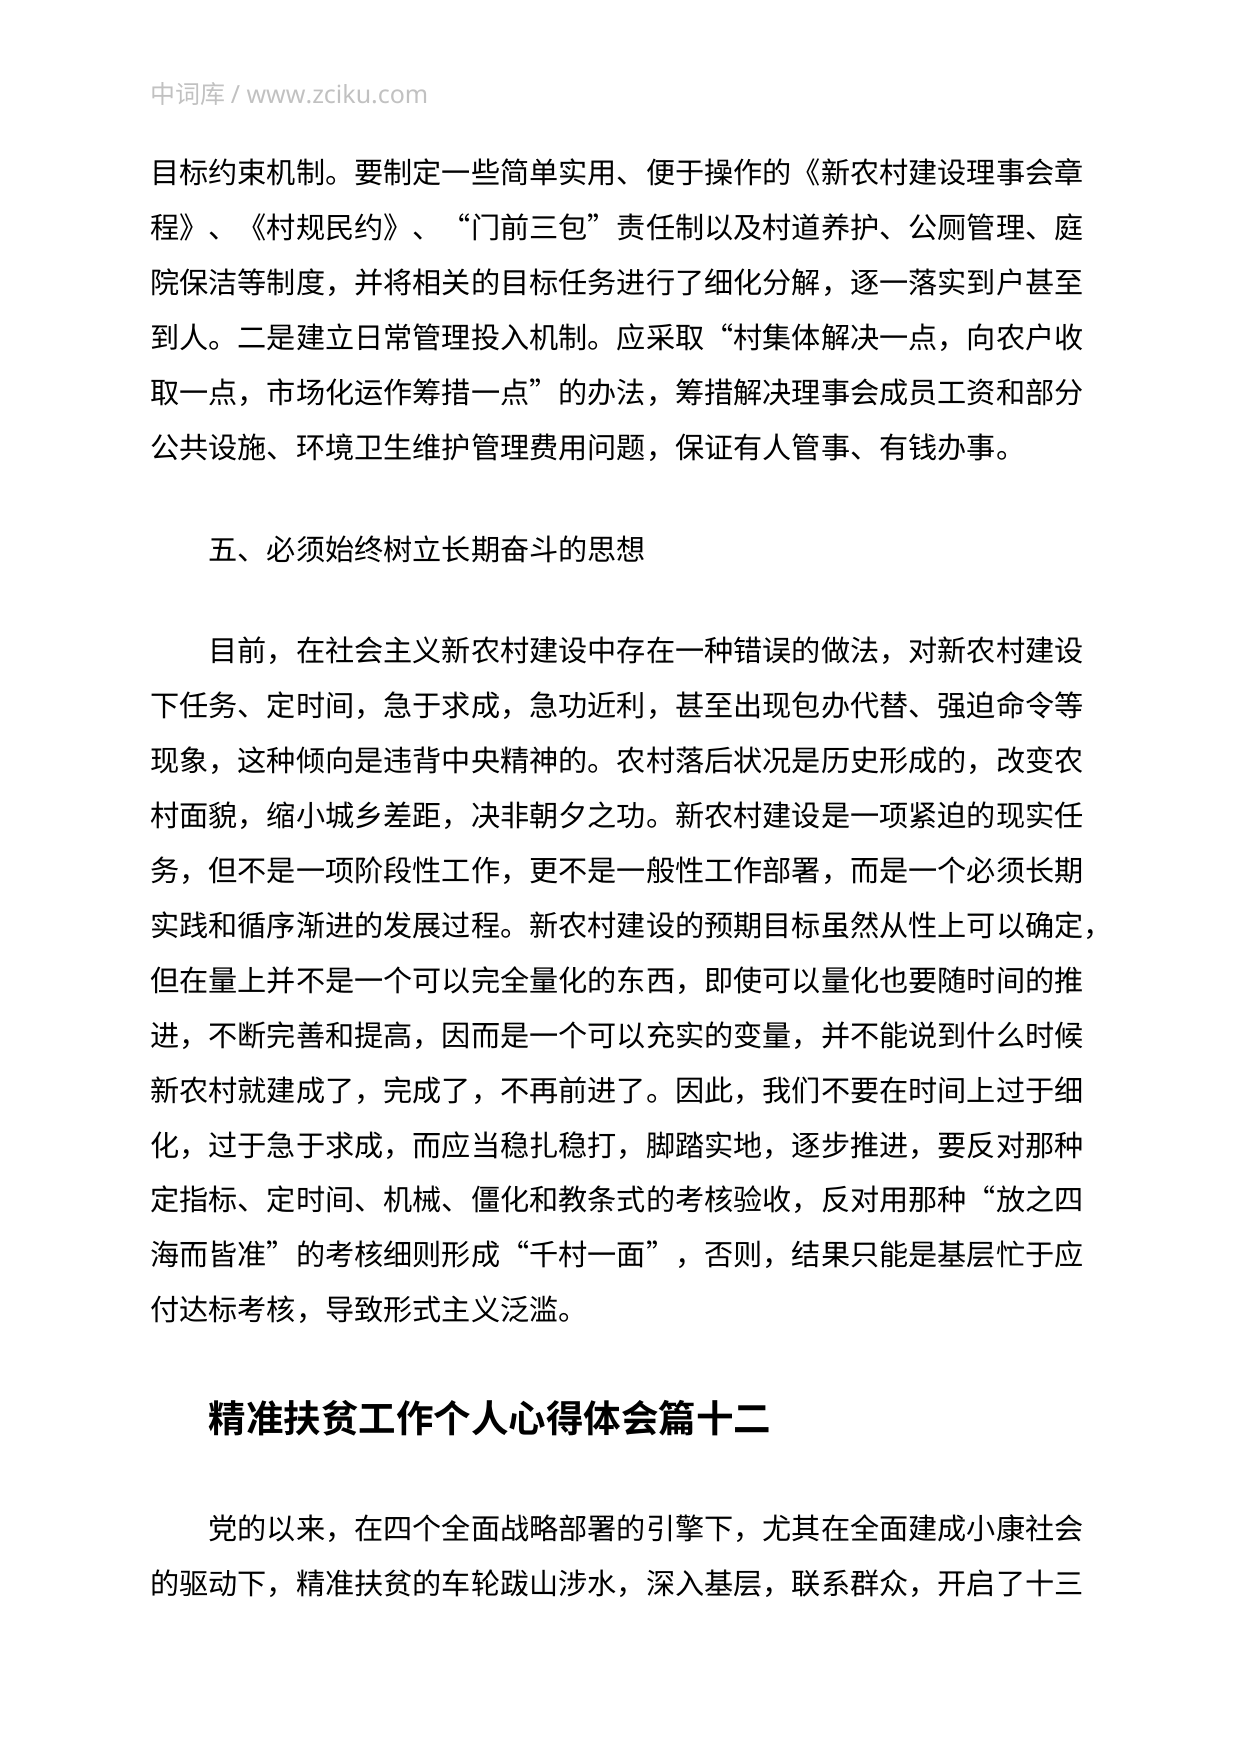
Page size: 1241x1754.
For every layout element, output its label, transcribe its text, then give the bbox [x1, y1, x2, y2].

text 目前，在社会主义新农村建设中存在一种错误的做法，对新农村建设下任务、定时间，急于求成，急功近利，甚至出现包办代替、强迫命令等现象，这种倾向是违背中央精神的。农村落后状况是历史形成的，改变农村面貌，缩小城乡差距，决非朝夕之功。新农村建设是一项紧迫的现实任务，但不是一项阶段性工作，更不是一般性工作部署，而是一个必须长期实践和循序渐进的发展过程。新农村建设的预期目标虽然从性上可以确定，但在量上并不是一个可以完全量化的东西，即使可以量化也要随时间的推进，不断完善和提高，因而是一个可以充实的变量，并不能说到什么时候新农村就建成了，完成了，不再前进了。因此，我们不要在时间上过于细化，过于急于求成，而应当稳扎稳打，脚踏实地，逐步推进，要反对那种定指标、定时间、机械、僵化和教条式的考核验收，反对用那种“放之四海而皆准”的考核细则形成“千村一面”，否则，结果只能是基层忙于应付达标考核，导致形式主义泛滥。 [150, 628, 1090, 1329]
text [150, 150, 1090, 467]
text 精准扶贫工作个人心得体会篇十二 [150, 1388, 1090, 1443]
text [150, 1506, 1090, 1603]
text 五、必须始终树立长期奋斗的思想 [150, 526, 1090, 568]
